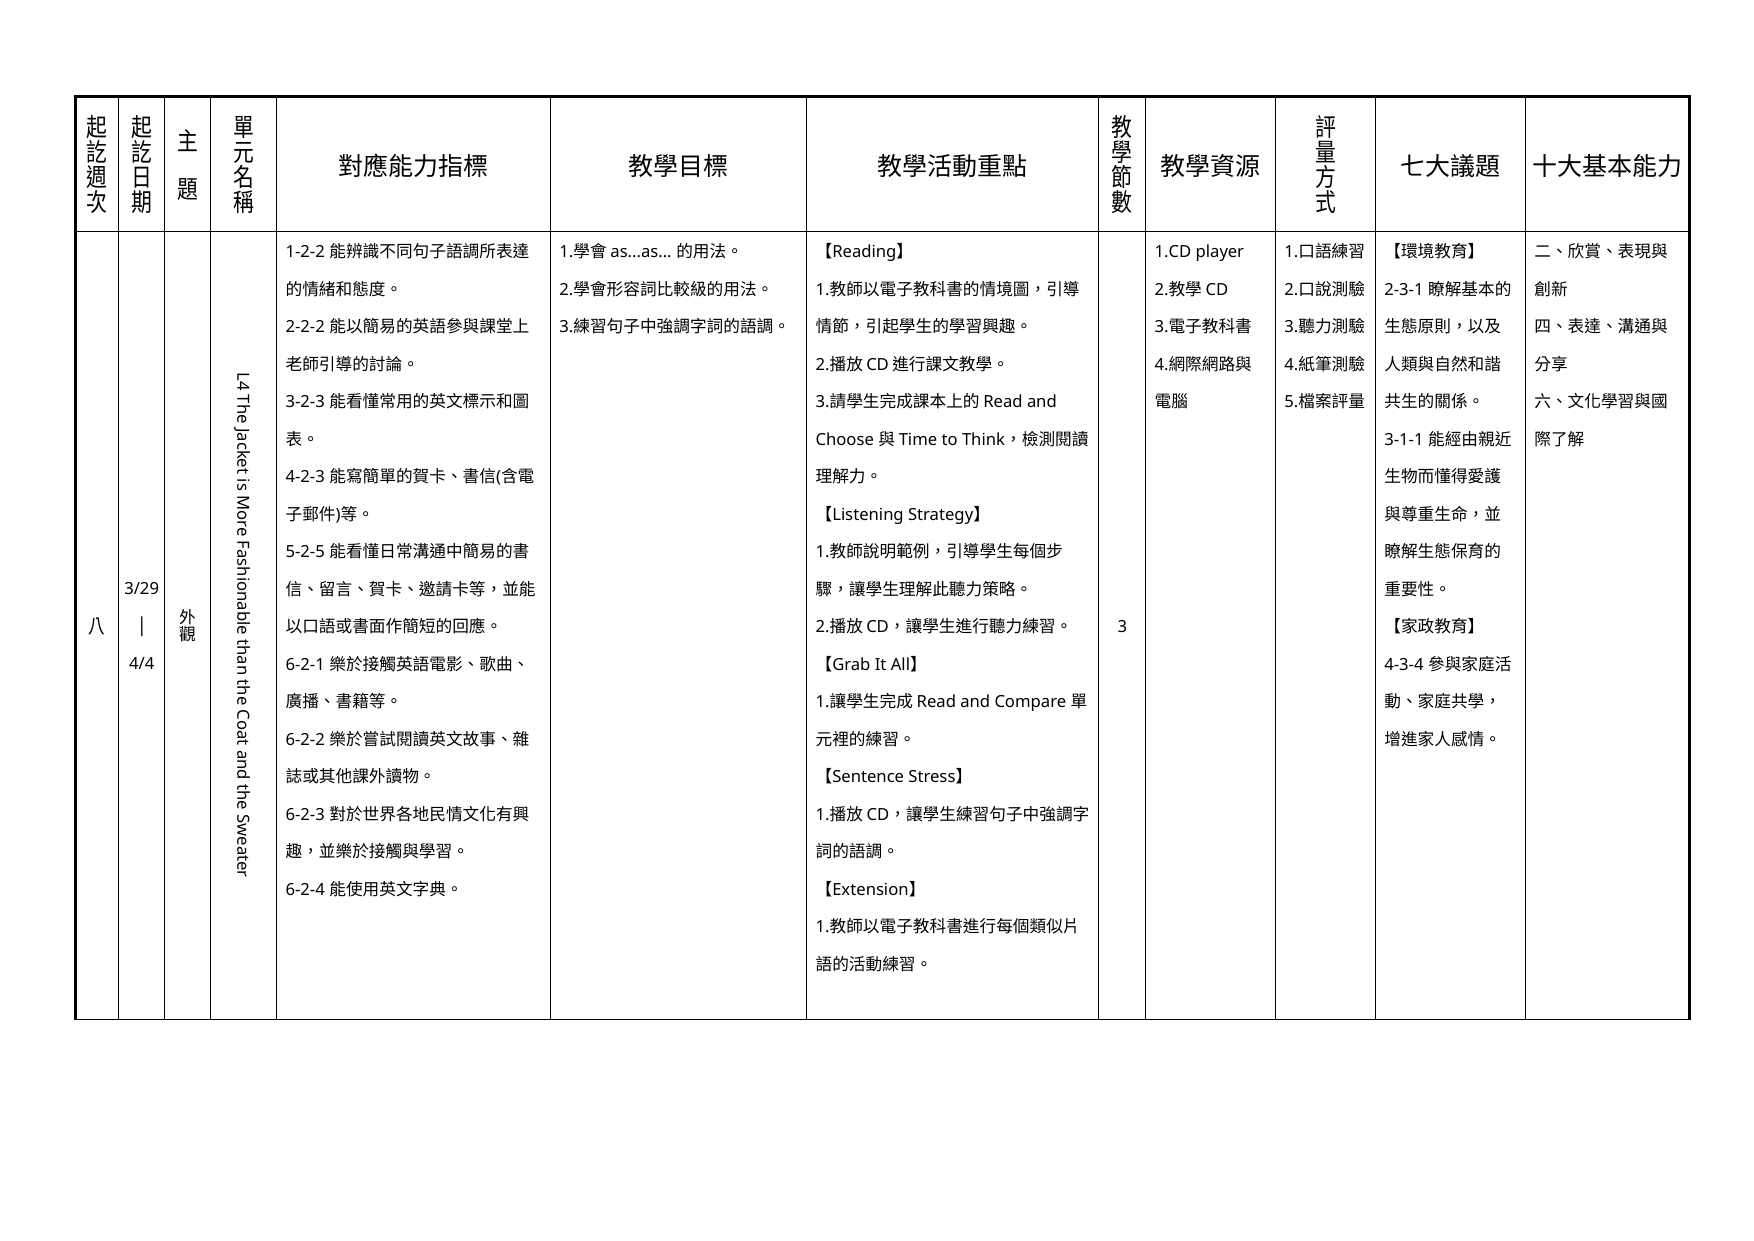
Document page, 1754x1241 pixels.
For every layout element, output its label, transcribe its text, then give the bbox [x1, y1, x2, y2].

table_cell 【Reading】 1.教師以電子教科書的情境圖，引導情節，引起學生的學習興趣。 2.播放CD進行課文教學。 3.請學生完成課本上的 Read and Choose 與 Time to Think，檢測閱讀理解力。 【Listening Strategy】 1.教師說明範例，引導學生每個步驟，讓學生理解此聽力策略。 2.播放CD，讓學生進行聽力練習。【Grab It All】 1.讓學生完成 Read and Compare 單元裡的練習。 【Sentence Stress】 1.播放 CD，讓學生練習句子中強調字詞的語調。 【Extension】 1.教師以電子教科書進行每個類似片語的活動練習。 [807, 232, 1098, 1019]
table_cell 外觀 [165, 232, 210, 1019]
table_cell 八 [77, 232, 118, 1019]
table_header 起訖日期 [119, 98, 164, 231]
table_cell 1.學會 as...as... 的用法。 2.學會形容詞比較級的用法。 3.練習句子中強調字詞的語調。 [551, 232, 806, 1019]
table_header 對應能力指標 [277, 98, 550, 231]
table_header 單元名稱 [211, 98, 276, 231]
table_header 教學節數 [1099, 98, 1145, 231]
table_cell 二、欣賞、表現與創新 四、表達、溝通與分享 六、文化學習與國際了解 [1526, 232, 1688, 1019]
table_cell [1376, 232, 1525, 1019]
table_cell 3 [1099, 232, 1145, 1019]
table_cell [277, 232, 550, 1019]
table_header 教學資源 [1146, 98, 1275, 231]
table_header 主 題 [165, 98, 210, 231]
table_header 十大基本能力 [1526, 98, 1688, 231]
table_header 七大議題 [1376, 98, 1525, 231]
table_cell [211, 232, 276, 1019]
table_header 評量方式 [1276, 98, 1375, 231]
table_header 教學目標 [551, 98, 806, 231]
table_header 教學活動重點 [807, 98, 1098, 231]
table_cell 1.口語練習 2.口說測驗 3.聽力測驗 4.紙筆測驗 5.檔案評量 [1276, 232, 1375, 1019]
table_cell 3/29 │ 4/4 [119, 232, 164, 1019]
table_cell 1.CD player 2.教學 CD 3.電子教科書 4.網際網路與電腦 [1146, 232, 1275, 1019]
table_header 起訖週次 [77, 98, 118, 231]
